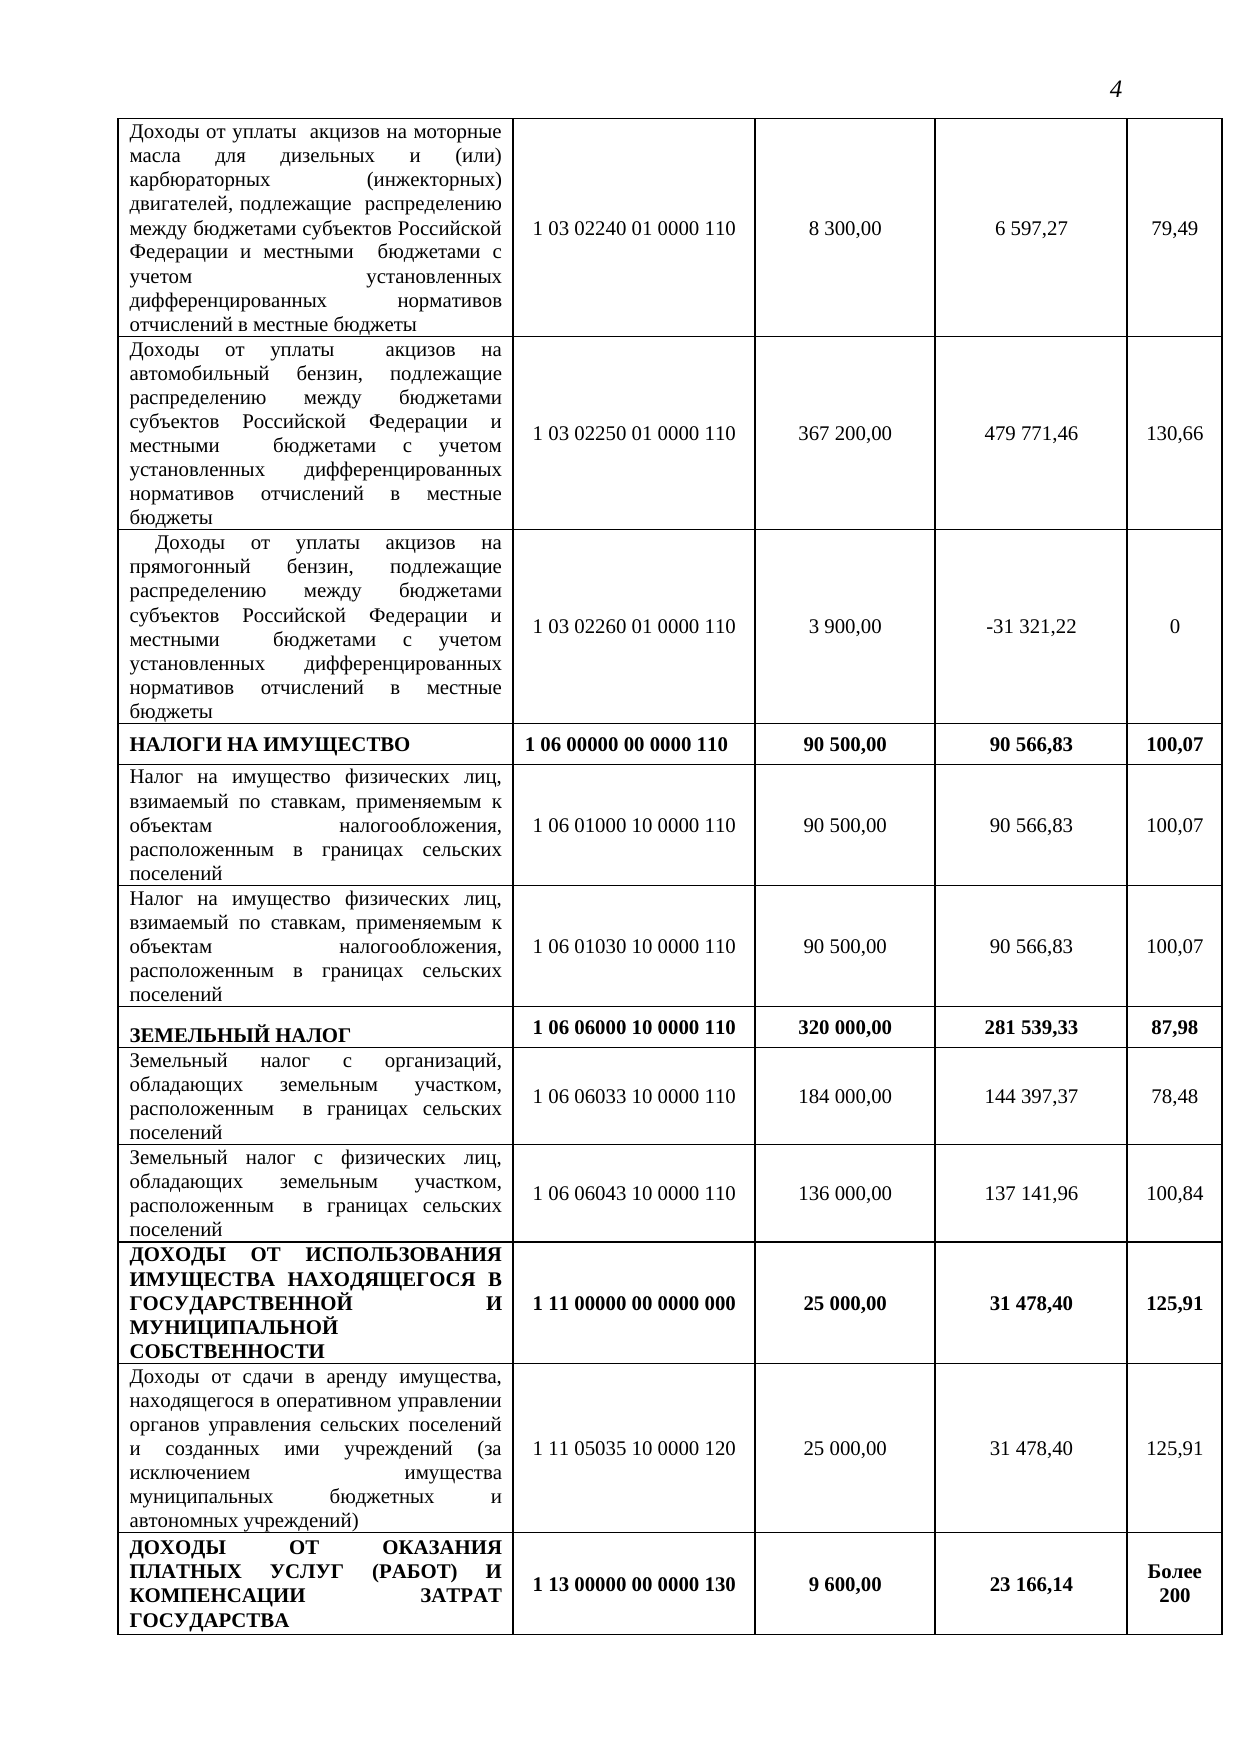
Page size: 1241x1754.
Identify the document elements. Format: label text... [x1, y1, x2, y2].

table_cell 90 566,83 [936, 724, 1126, 763]
table_cell Доходы от уплаты акцизов на моторные масла для дизельных и (или) карбюраторных (инжекторных) двигателей, подлежащие распределению между бюджетами субъектов Российской Федерации и местными бюджетами с учетом установленных дифференцированных нормативов отчислений в местные бюджеты [119, 119, 512, 336]
table_cell 184 000,00 [756, 1048, 934, 1144]
table_cell 31 478,40 [936, 1243, 1126, 1363]
table_cell 1 13 00000 00 0000 130 [514, 1533, 754, 1634]
table_cell 100,07 [1128, 724, 1221, 763]
table_cell 1 06 06043 10 0000 110 [514, 1145, 754, 1241]
table_cell 100,07 [1128, 886, 1221, 1006]
table_cell Доходы от сдачи в аренду имущества, находящегося в оперативном управлении органов управления сельских поселений и созданных ими учреждений (за исключением имущества муниципальных бюджетных и автономных учреждений) [119, 1364, 512, 1532]
table_cell 1 06 00000 00 0000 110 [514, 724, 754, 763]
table_cell 1 03 02240 01 0000 110 [514, 119, 754, 336]
table_cell 87,98 [1128, 1007, 1221, 1047]
table_cell ДОХОДЫ ОТ ОКАЗАНИЯ ПЛАТНЫХ УСЛУГ (РАБОТ) И КОМПЕНСАЦИИ ЗАТРАТ ГОСУДАРСТВА [119, 1533, 512, 1634]
table_cell 25 000,00 [756, 1243, 934, 1363]
table_cell 125,91 [1128, 1243, 1221, 1363]
table_cell НАЛОГИ НА ИМУЩЕСТВО [119, 724, 512, 763]
table_cell 136 000,00 [756, 1145, 934, 1241]
table_cell 1 06 01000 10 0000 110 [514, 765, 754, 885]
table_cell 3 900,00 [756, 530, 934, 723]
table_cell Налог на имущество физических лиц, взимаемый по ставкам, применяемым к объектам налогообложения, расположенным в границах сельских поселений [119, 886, 512, 1006]
table_cell 90 566,83 [936, 886, 1126, 1006]
table_cell 6 597,27 [936, 119, 1126, 336]
table_cell 79,49 [1128, 119, 1221, 336]
table_cell 9 600,00 [756, 1533, 934, 1634]
table_cell 90 500,00 [756, 886, 934, 1006]
table_cell 8 300,00 [756, 119, 934, 336]
table_cell 320 000,00 [756, 1007, 934, 1047]
table_cell 1 11 05035 10 0000 120 [514, 1364, 754, 1532]
table_cell -31 321,22 [936, 530, 1126, 723]
table_cell 130,66 [1128, 337, 1221, 529]
table_cell 100,07 [1128, 765, 1221, 885]
table_cell 144 397,37 [936, 1048, 1126, 1144]
table_cell 90 500,00 [756, 765, 934, 885]
table_cell 100,84 [1128, 1145, 1221, 1241]
table_cell 78,48 [1128, 1048, 1221, 1144]
table_cell 31 478,40 [936, 1364, 1126, 1532]
table_cell 90 500,00 [756, 724, 934, 763]
table_cell 479 771,46 [936, 337, 1126, 529]
table_cell 90 566,83 [936, 765, 1126, 885]
table_cell Земельный налог с физических лиц, обладающих земельным участком, расположенным в границах сельских поселений [119, 1145, 512, 1241]
table_cell Более 200 [1128, 1533, 1221, 1634]
table_cell 25 000,00 [756, 1364, 934, 1532]
table_cell Доходы от уплаты акцизов на автомобильный бензин, подлежащие распределению между бюджетами субъектов Российской Федерации и местными бюджетами с учетом установленных дифференцированных нормативов отчислений в местные бюджеты [119, 337, 512, 529]
table_cell 0 [1128, 530, 1221, 723]
table_cell Налог на имущество физических лиц, взимаемый по ставкам, применяемым к объектам налогообложения, расположенным в границах сельских поселений [119, 765, 512, 885]
table_cell 1 06 06033 10 0000 110 [514, 1048, 754, 1144]
table_cell ДОХОДЫ ОТ ИСПОЛЬЗОВАНИЯ ИМУЩЕСТВА НАХОДЯЩЕГОСЯ В ГОСУДАРСТВЕННОЙ И МУНИЦИПАЛЬНОЙ СОБСТВЕННОСТИ [119, 1243, 512, 1363]
table_cell Земельный налог с организаций, обладающих земельным участком, расположенным в границах сельских поселений [119, 1048, 512, 1144]
table_cell 281 539,33 [936, 1007, 1126, 1047]
table_cell ЗЕМЕЛЬНЫЙ НАЛОГ [119, 1007, 512, 1047]
table_cell 125,91 [1128, 1364, 1221, 1532]
table_cell 367 200,00 [756, 337, 934, 529]
table_cell 1 03 02260 01 0000 110 [514, 530, 754, 723]
table_cell 23 166,14 [936, 1533, 1126, 1634]
table_cell Доходы от уплаты акцизов на прямогонный бензин, подлежащие распределению между бюджетами субъектов Российской Федерации и местными бюджетами с учетом установленных дифференцированных нормативов отчислений в местные бюджеты [119, 530, 512, 723]
table_cell 1 11 00000 00 0000 000 [514, 1243, 754, 1363]
table_cell 1 03 02250 01 0000 110 [514, 337, 754, 529]
table_cell 1 06 06000 10 0000 110 [514, 1007, 754, 1047]
table_cell 1 06 01030 10 0000 110 [514, 886, 754, 1006]
table_cell 137 141,96 [936, 1145, 1126, 1241]
